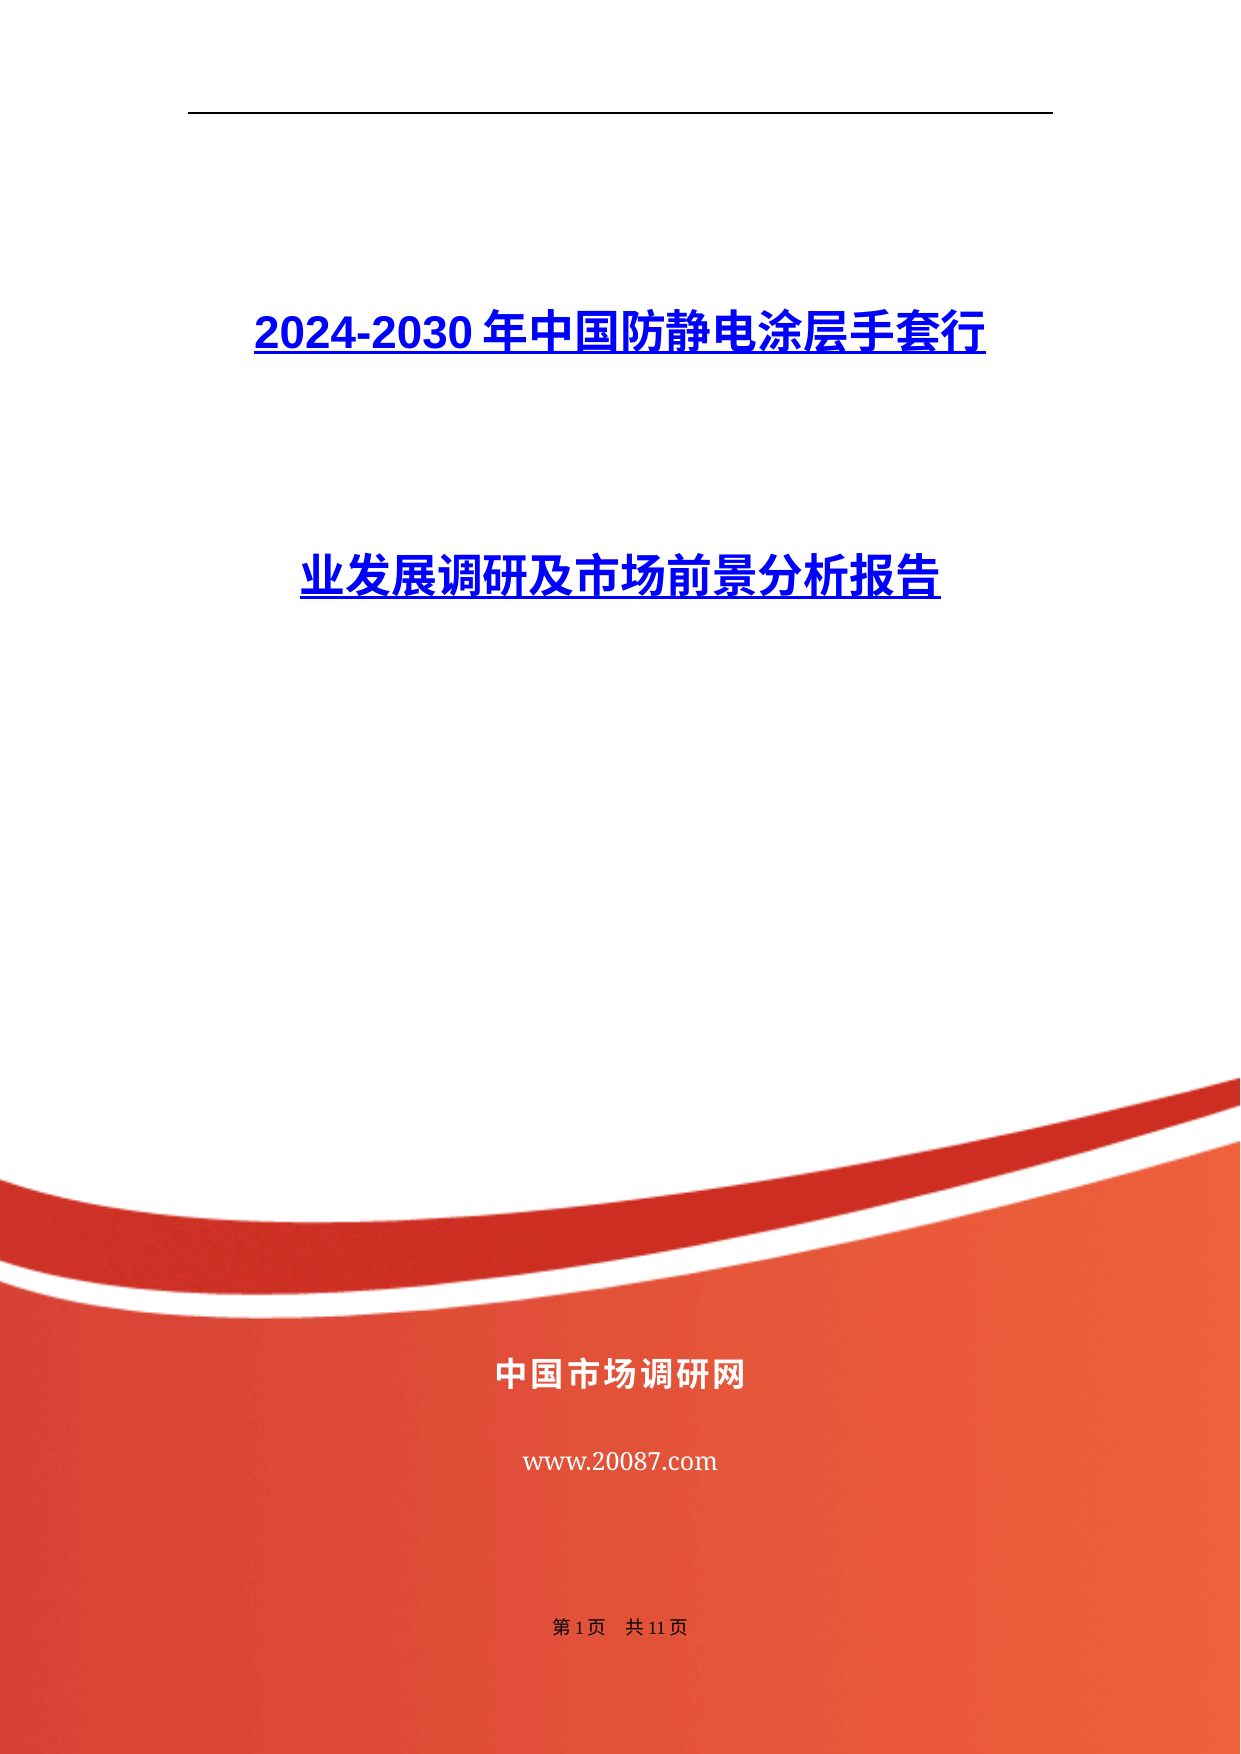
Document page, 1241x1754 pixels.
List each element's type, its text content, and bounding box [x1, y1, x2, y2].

table_header 2024-2030年中国防静电涂层手套行业发展调研及市场前景分析报告 [188, 207, 1053, 773]
subtitle 中国市场调研网 [187, 1339, 1053, 1404]
text www.20087.com [187, 1428, 1053, 1493]
picture [0, 1006, 1241, 1754]
